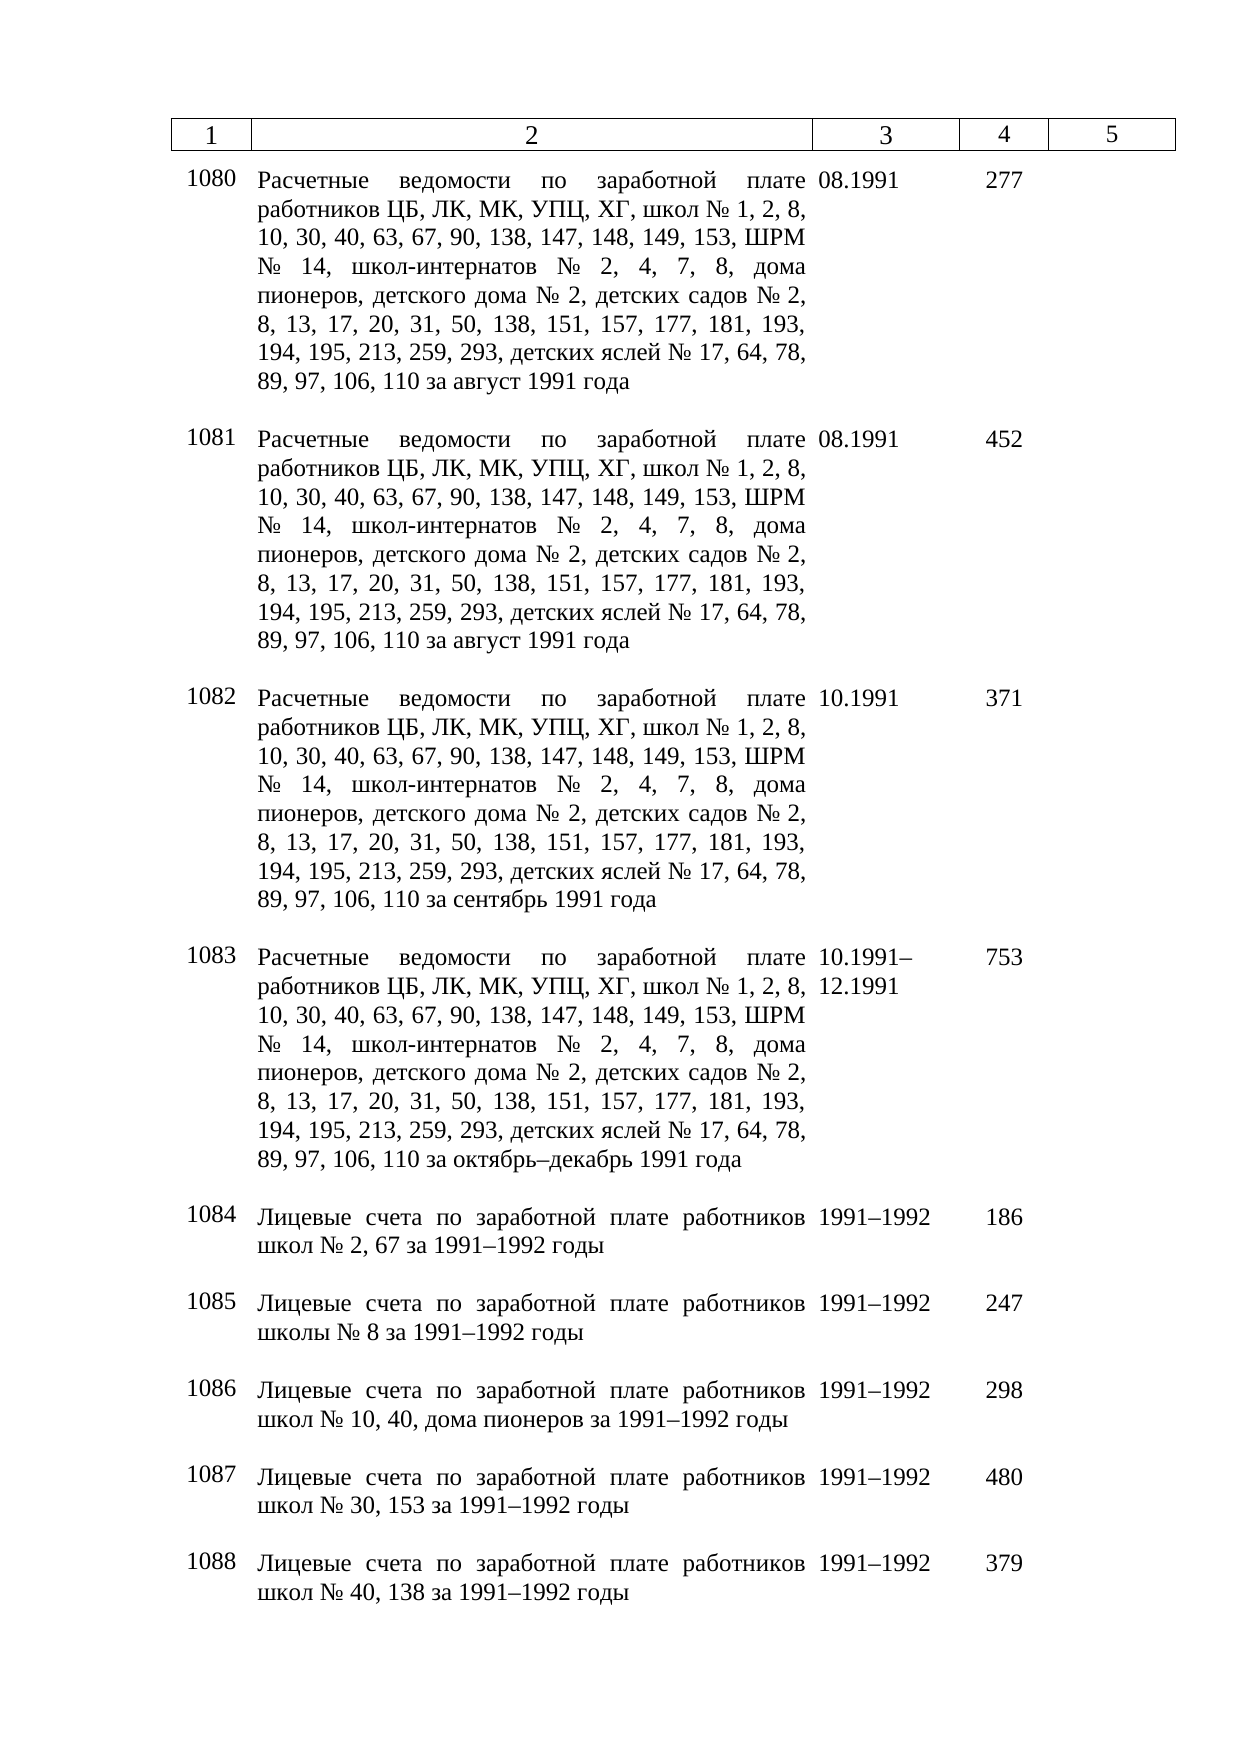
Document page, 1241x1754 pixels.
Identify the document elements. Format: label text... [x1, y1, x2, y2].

table_header 4 [960, 119, 1048, 150]
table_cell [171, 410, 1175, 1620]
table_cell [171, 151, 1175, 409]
table_header 3 [813, 119, 959, 150]
table_header 2 [252, 119, 812, 150]
table_header 5 [1049, 119, 1175, 150]
table_header 1 [172, 119, 251, 150]
